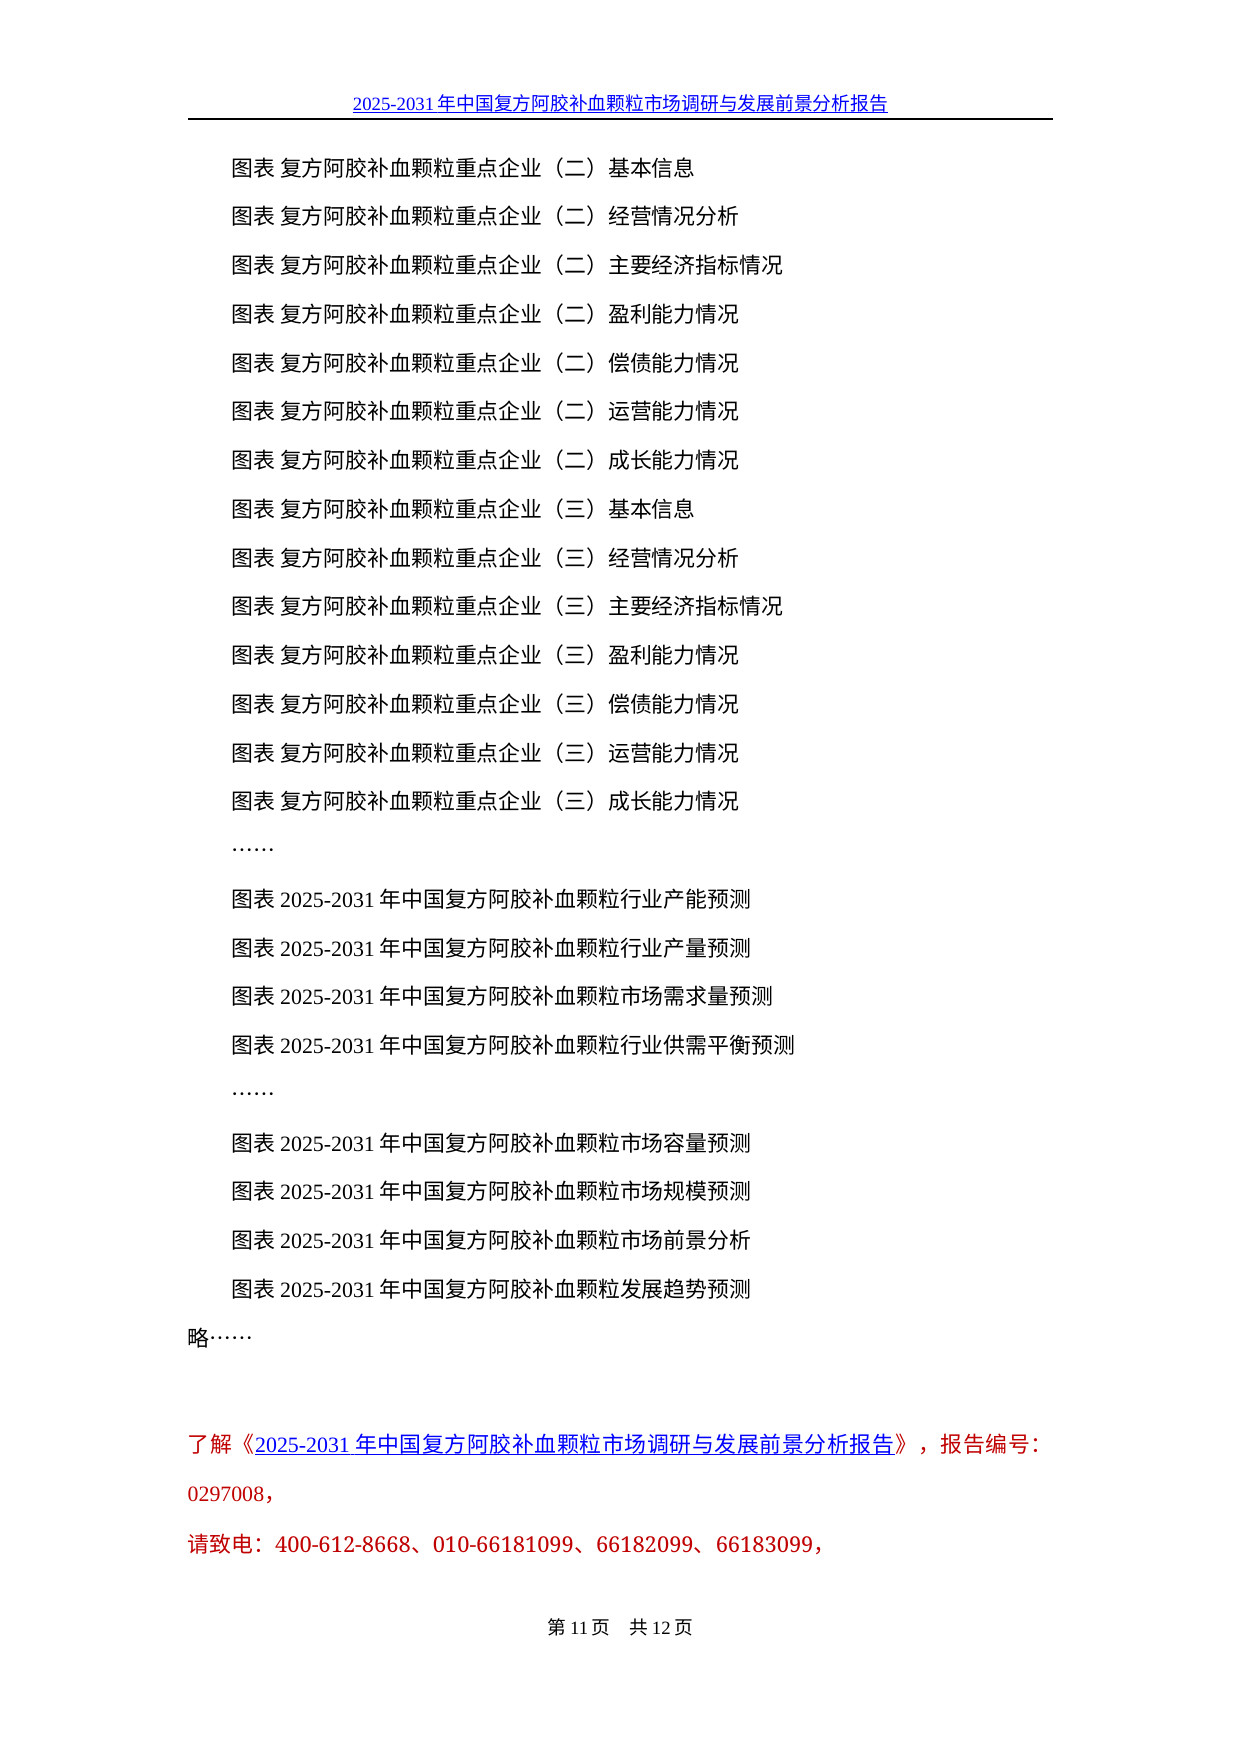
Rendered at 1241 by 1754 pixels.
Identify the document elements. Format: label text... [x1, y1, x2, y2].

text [187, 150, 1053, 1353]
text 了解《2025-2031年中国复方阿胶补血颗粒市场调研与发展前景分析报告》，报告编号：0297008， [187, 1427, 1053, 1508]
text 请致电：400-612-8668、010-66181099、66182099、66183099， [187, 1527, 1053, 1559]
